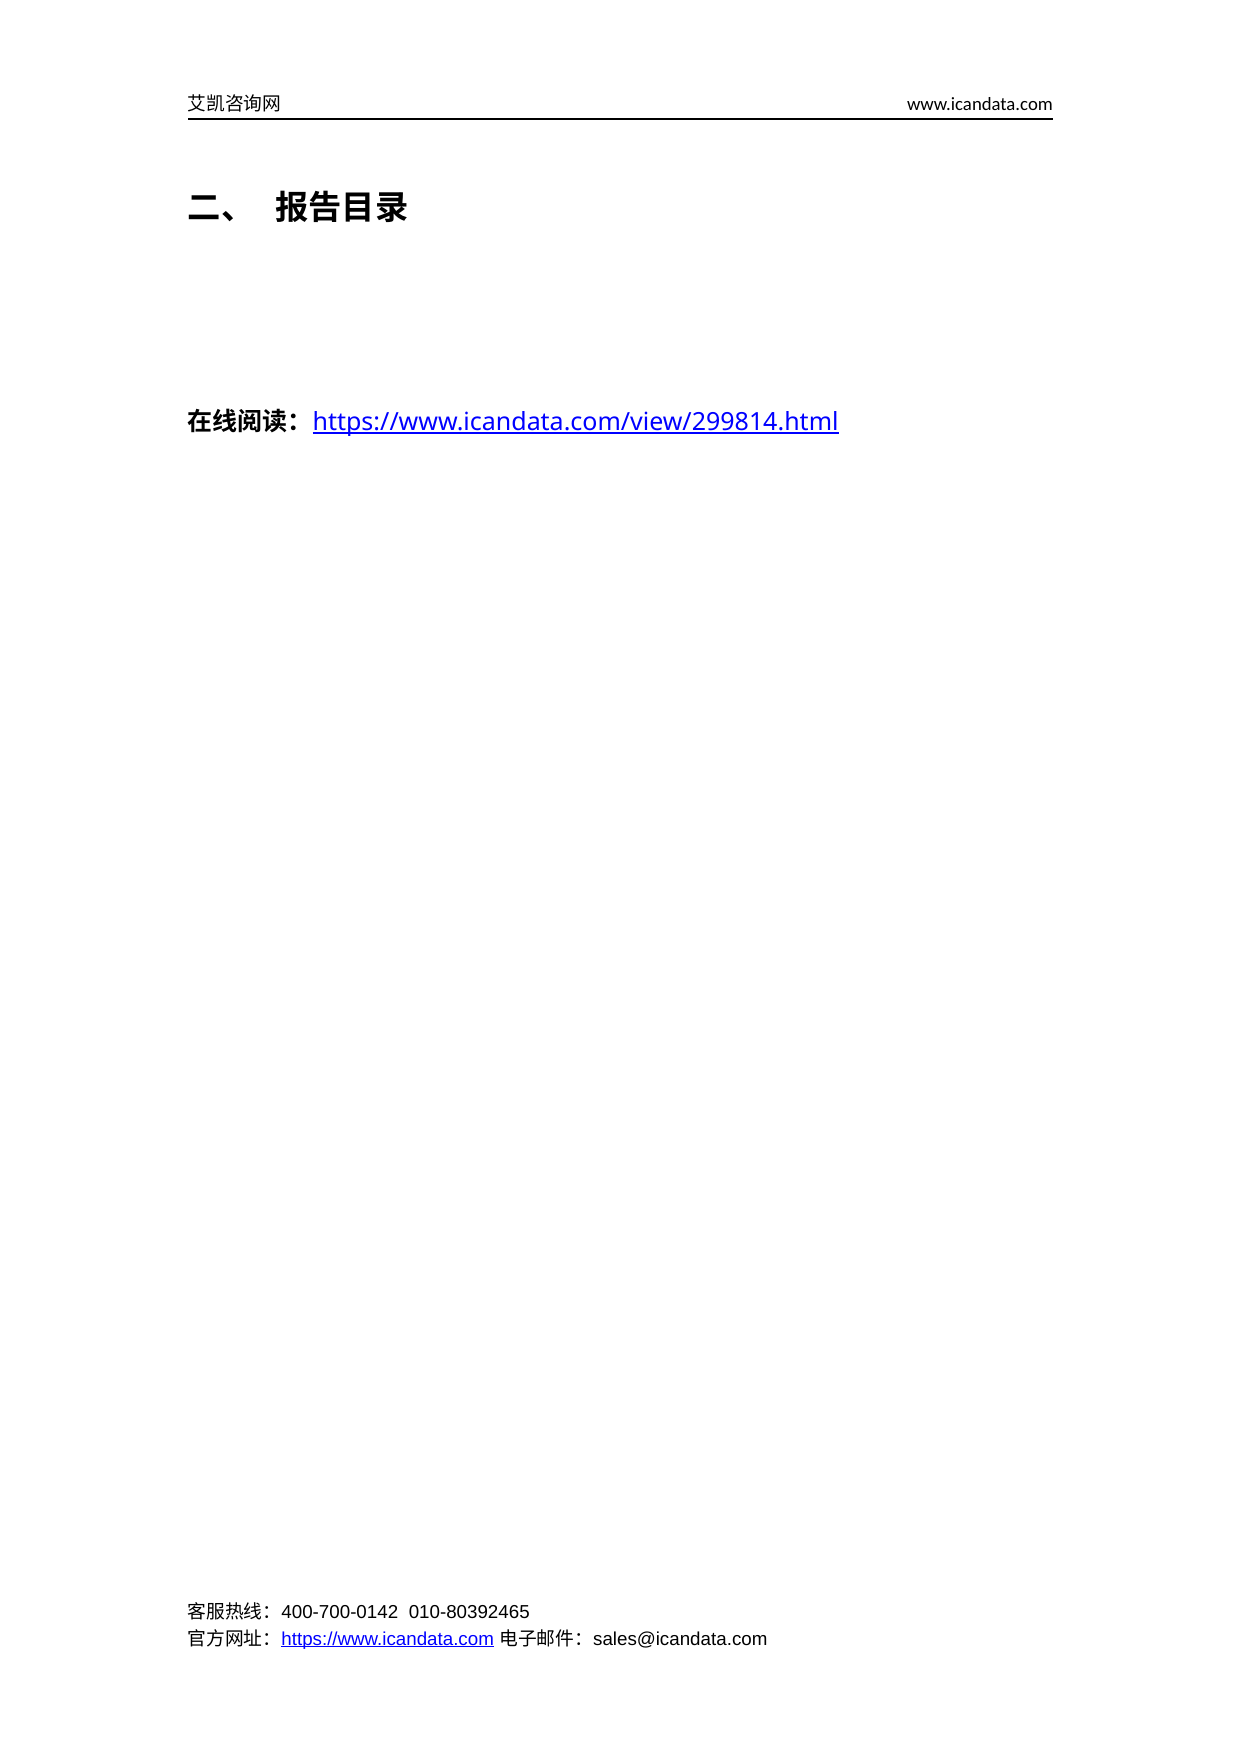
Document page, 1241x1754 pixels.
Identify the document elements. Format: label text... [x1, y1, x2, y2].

text 在线阅读：https://www.icandata.com/view/299814.html [187, 387, 1053, 452]
subtitle 报告目录 [187, 172, 1053, 237]
